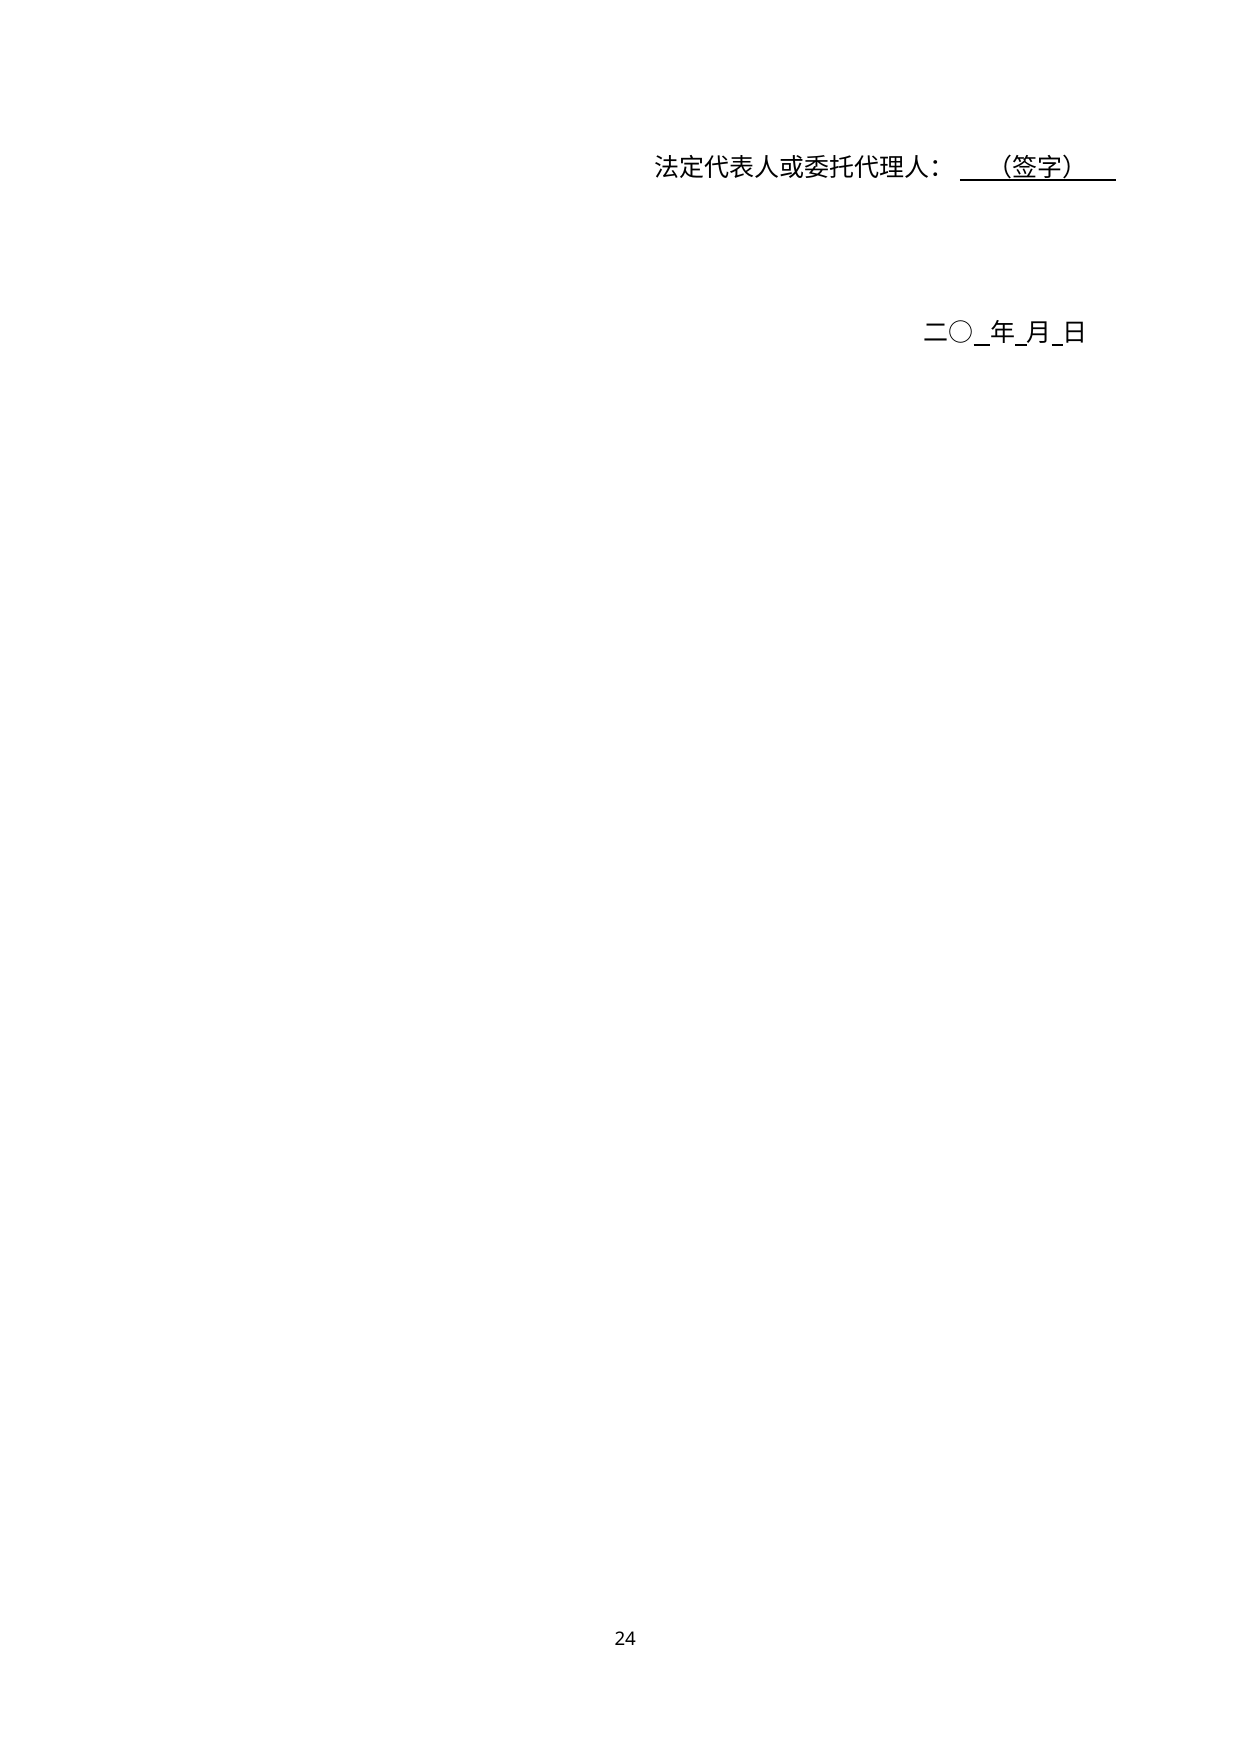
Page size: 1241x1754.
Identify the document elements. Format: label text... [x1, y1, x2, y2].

text 法定代表人或委托代理人： （签字） [162, 133, 1087, 198]
text 二○ 年 月 日 [162, 298, 1087, 363]
